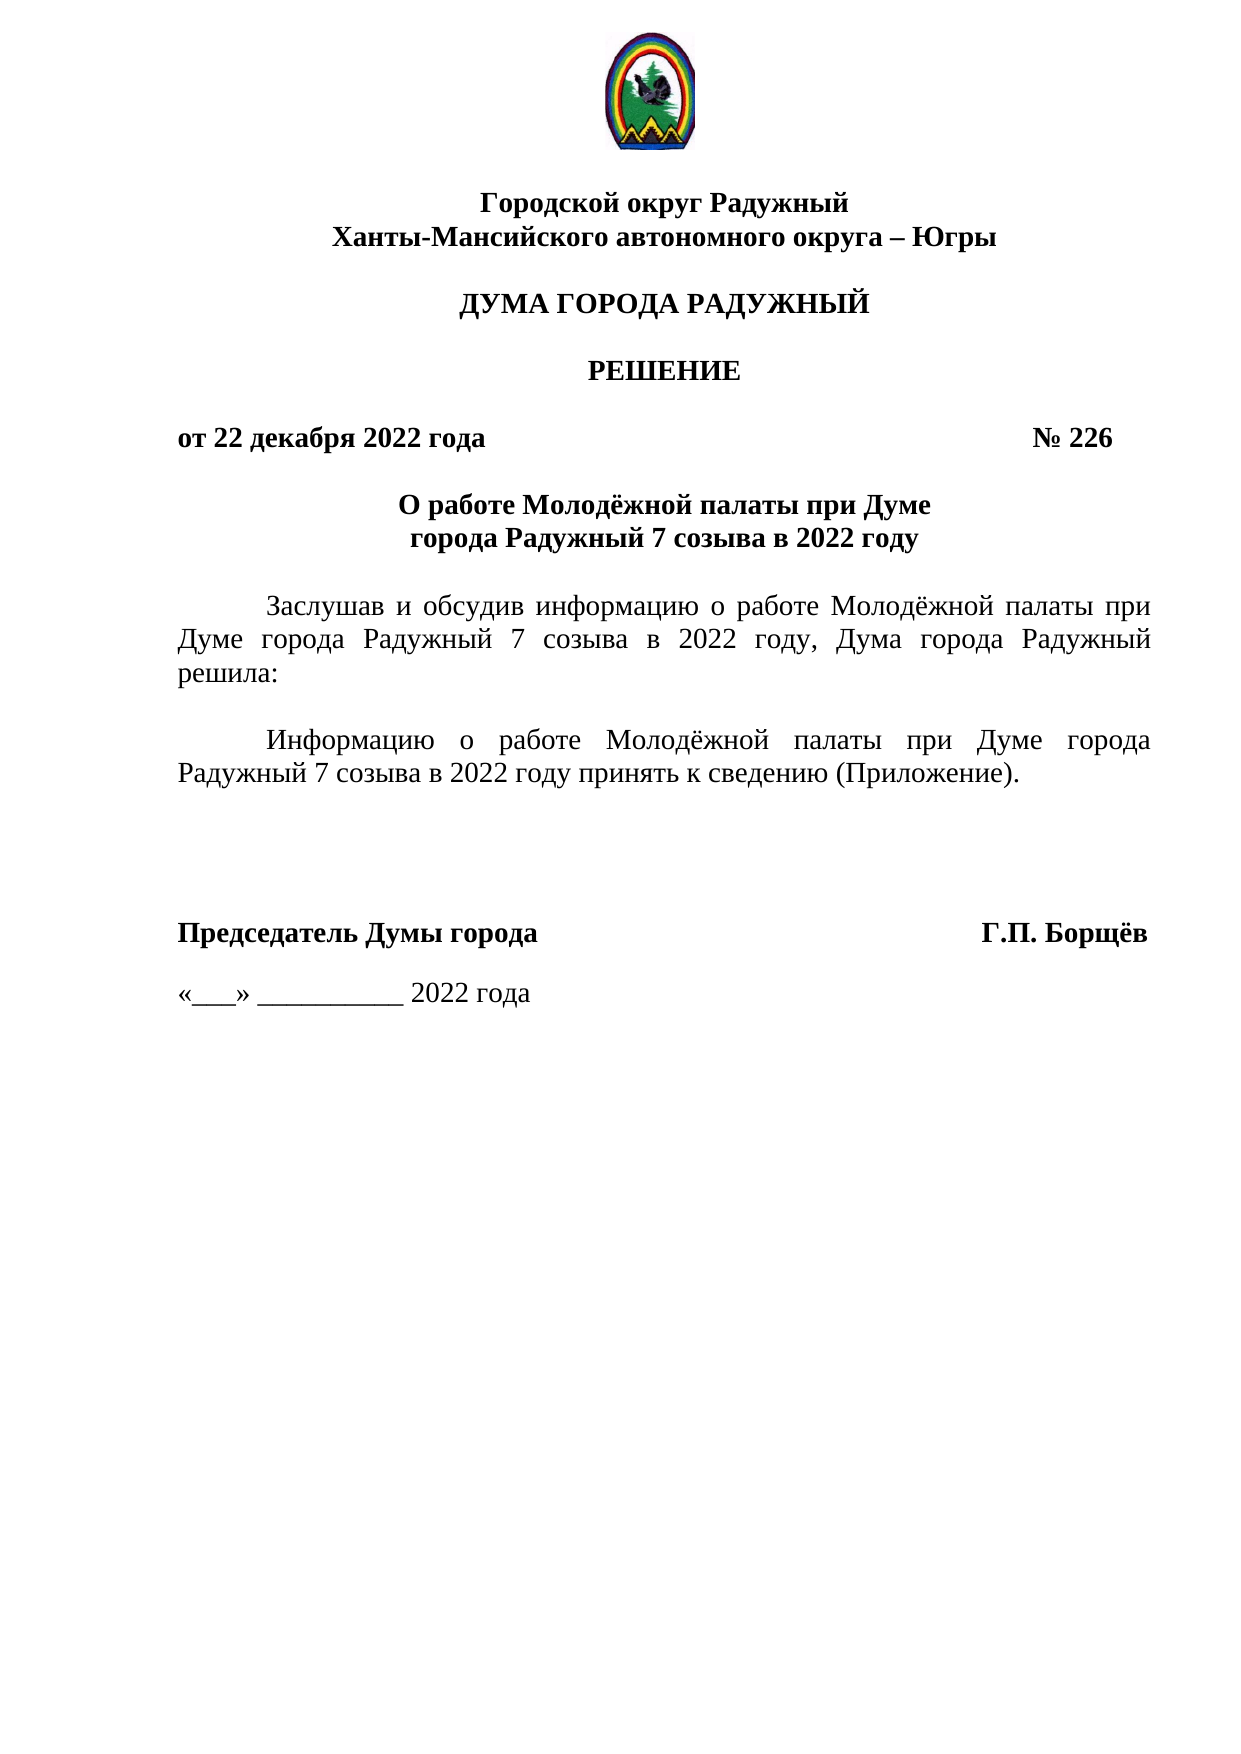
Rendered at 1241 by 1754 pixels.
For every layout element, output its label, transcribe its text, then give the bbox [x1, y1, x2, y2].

text Городской округ Радужный [177, 185, 1152, 219]
text Ханты-Мансийского автономного округа – Югры [177, 219, 1152, 252]
picture [604, 32, 695, 148]
text Председатель Думы города Г.П. Борщёв [177, 915, 1152, 949]
text города Радужный 7 созыва в 2022 году [177, 521, 1152, 554]
subtitle ДУМА ГОРОДА РАДУЖНЫЙ [177, 286, 1152, 319]
text Заслушав и обсудив информацию о работе Молодёжной палаты при Думе города Радужный 7 созыва в 2022 году, Дума города Радужный решила: [177, 588, 1152, 688]
text «___» __________ 2022 года [177, 975, 1152, 1008]
text РЕШЕНИЕ [177, 353, 1152, 386]
text Информацию о работе Молодёжной палаты при Думе города Радужный 7 созыва в 2022 году принять к сведению (Приложение). [177, 722, 1152, 789]
text О работе Молодёжной палаты при Думе [177, 487, 1152, 521]
text от 22 декабря 2022 года № 226 [177, 420, 1152, 453]
